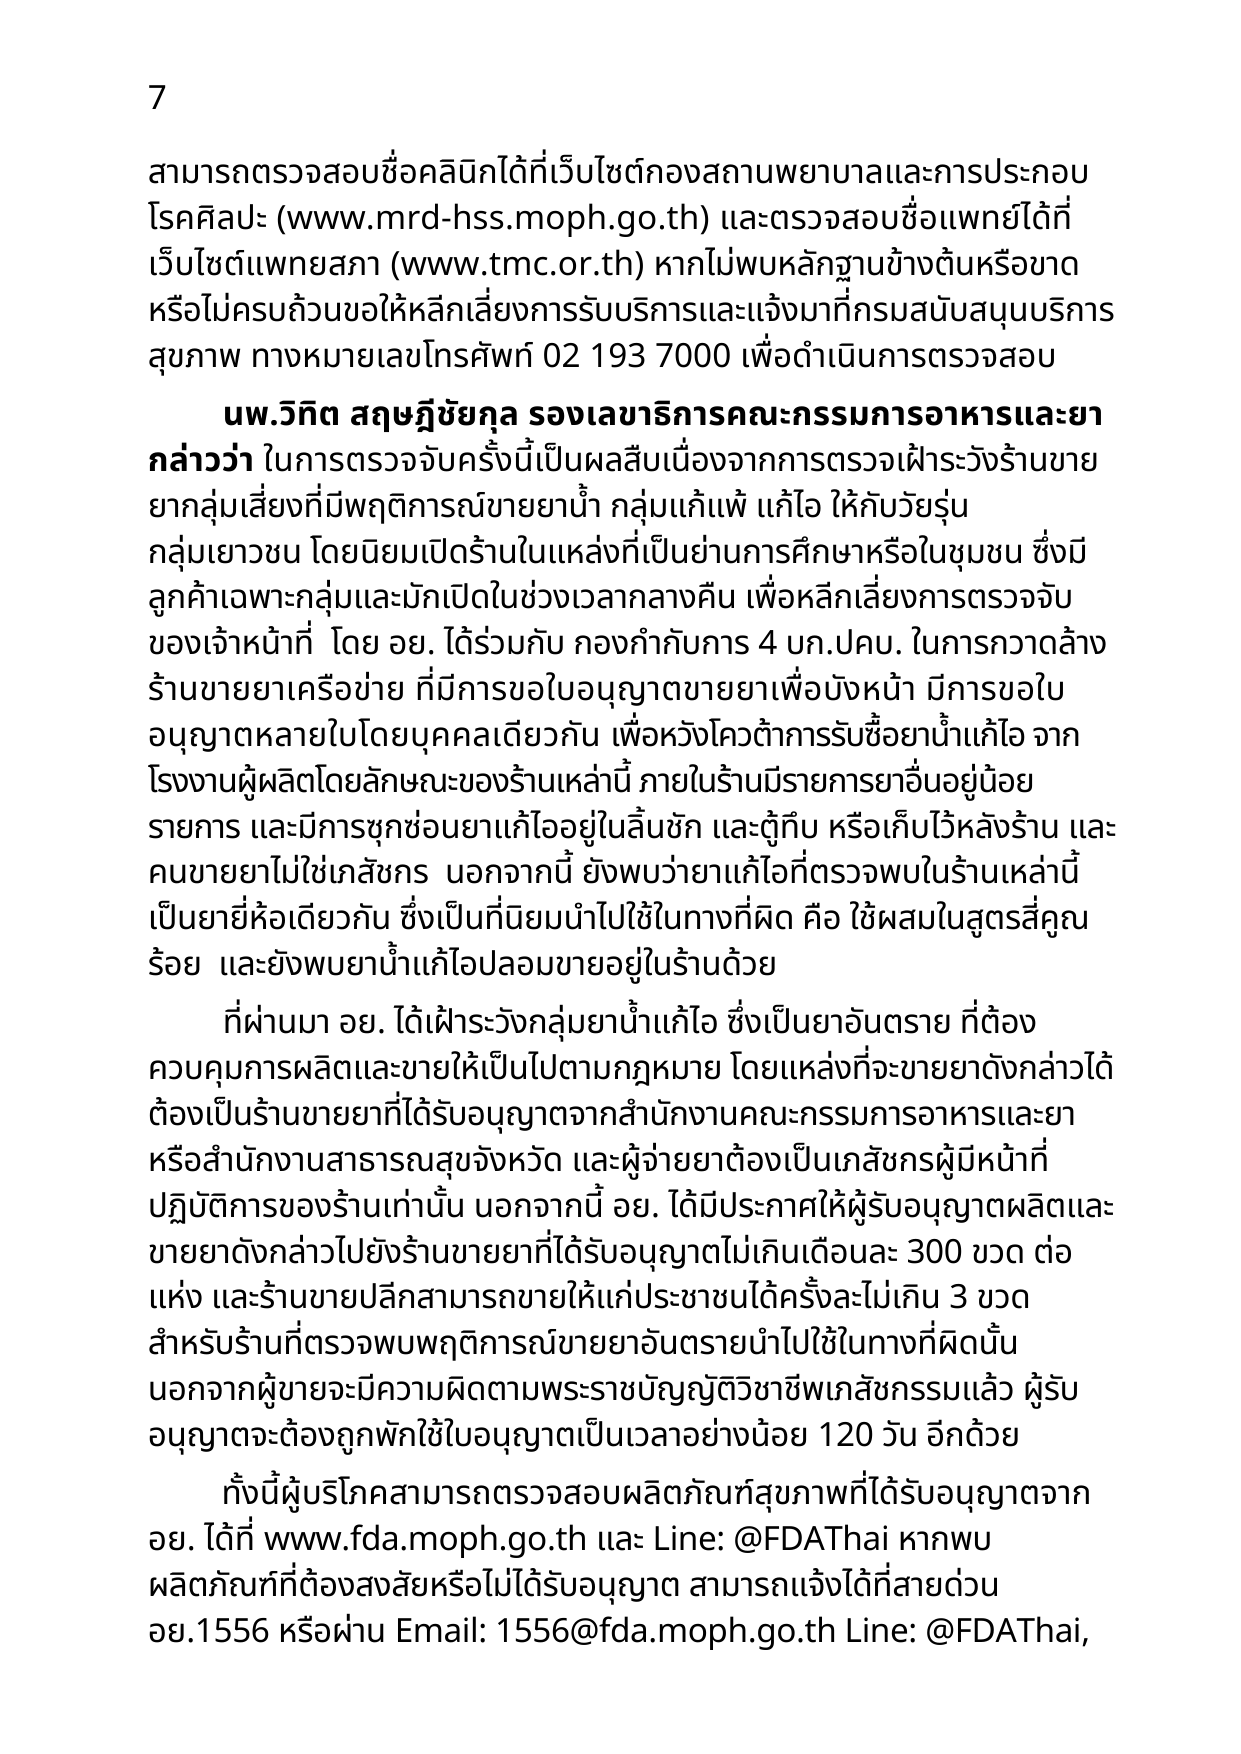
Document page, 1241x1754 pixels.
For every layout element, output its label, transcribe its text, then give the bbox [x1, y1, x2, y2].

text ที่ผ่านมา อย. ได้เฝ้าระวังกลุ่มยาน้ำแก้ไอ ซึ่งเป็นยาอันตราย ที่ต้องควบคุมการผลิตและขายให้เป็นไปตามกฎหมาย โดยแหล่งที่จะขายยาดังกล่าวได้ต้องเป็นร้านขายยาที่ได้รับอนุญาตจากสำนักงานคณะกรรมการอาหารและยาหรือสำนักงานสาธารณสุขจังหวัด และผู้จ่ายยาต้องเป็นเภสัชกรผู้มีหน้าที่ปฏิบัติการของร้านเท่านั้น นอกจากนี้ อย. ได้มีประกาศให้ผู้รับอนุญาตผลิตและขายยาดังกล่าวไปยังร้านขายยาที่ได้รับอนุญาตไม่เกินเดือนละ 300 ขวด ต่อแห่ง และร้านขายปลีกสามารถขายให้แก่ประชาชนได้ครั้งละไม่เกิน 3 ขวด สำหรับร้านที่ตรวจพบพฤติการณ์ขายยาอันตรายนำไปใช้ในทางที่ผิดนั้น นอกจากผู้ขายจะมีความผิดตามพระราชบัญญัติวิชาชีพเภสัชกรรมแล้ว ผู้รับอนุญาตจะต้องถูกพักใช้ใบอนุญาตเป็นเวลาอย่างน้อย 120 วัน อีกด้วย [148, 997, 1122, 1456]
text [148, 147, 1122, 376]
text นพ.วิทิต สฤษฎีชัยกุล รองเลขาธิการคณะกรรมการอาหารและยา กล่าวว่า ในการตรวจจับครั้งนี้เป็นผลสืบเนื่องจากการตรวจเฝ้าระวังร้านขายยากลุ่มเสี่ยงที่มีพฤติการณ์ขายยาน้ำ กลุ่มแก้แพ้ แก้ไอ ให้กับวัยรุ่น กลุ่มเยาวชน โดยนิยมเปิดร้านในแหล่งที่เป็นย่านการศึกษาหรือในชุมชน ซึ่งมีลูกค้าเฉพาะกลุ่มและมักเปิดในช่วงเวลากลางคืน เพื่อหลีกเลี่ยงการตรวจจับของเจ้าหน้าที่ โดย อย. ได้ร่วมกับ กองกำกับการ 4 บก.ปคบ. ในการกวาดล้างร้านขายยาเครือข่าย ที่มีการขอใบอนุญาตขายยาเพื่อบังหน้า มีการขอใบอนุญาตหลายใบโดยบุคคลเดียวกัน เพื่อหวังโควต้าการรับซื้อยาน้ำแก้ไอ จากโรงงานผู้ผลิตโดยลักษณะของร้านเหล่านี้ ภายในร้านมีรายการยาอื่นอยู่น้อยรายการ และมีการซุกซ่อนยาแก้ไออยู่ในลิ้นชัก และตู้ทึบ หรือเก็บไว้หลังร้าน และคนขายยาไม่ใช่เภสัชกร นอกจากนี้ ยังพบว่ายาแก้ไอที่ตรวจพบในร้านเหล่านี้เป็นยายี่ห้อเดียวกัน ซึ่งเป็นที่นิยมนำไปใช้ในทางที่ผิด คือ ใช้ผสมในสูตรสี่คูณร้อย และยังพบยาน้ำแก้ไอปลอมขายอยู่ในร้านด้วย [148, 389, 1122, 985]
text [148, 1468, 1122, 1651]
